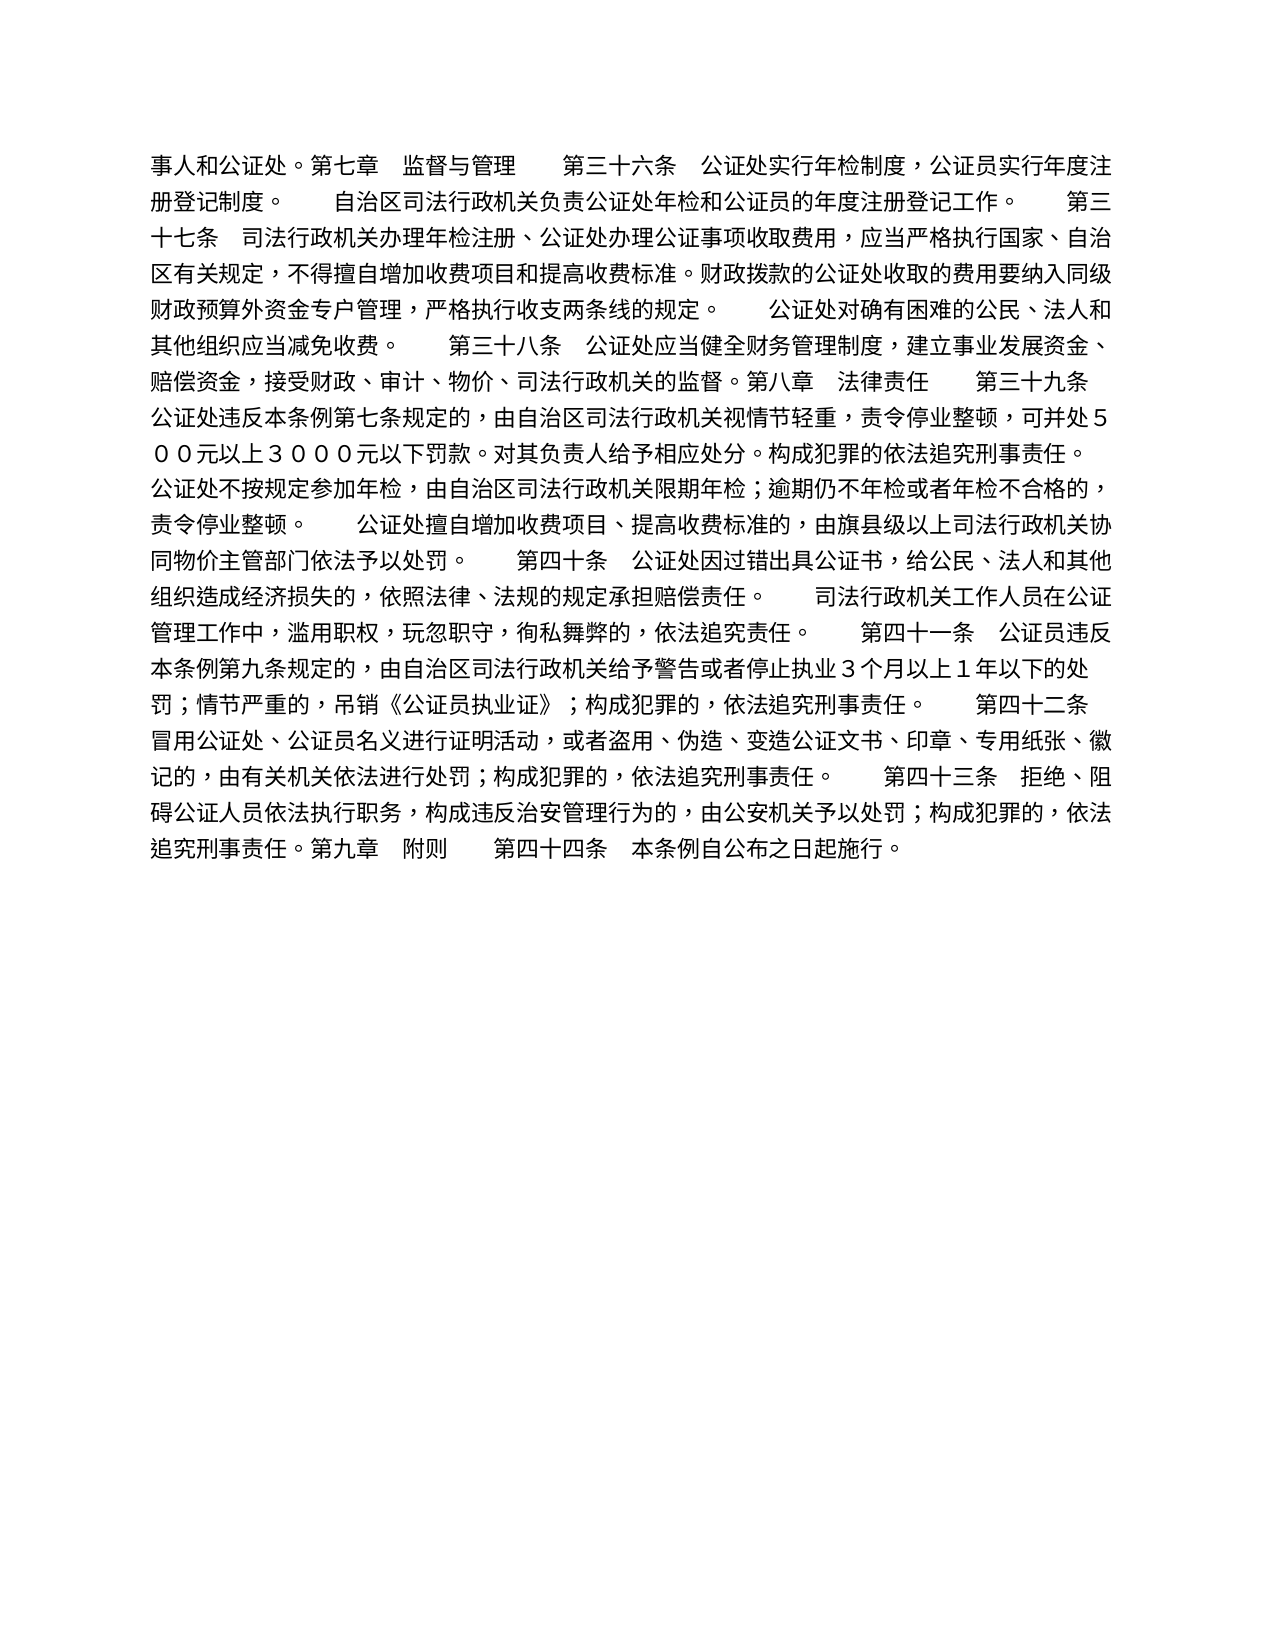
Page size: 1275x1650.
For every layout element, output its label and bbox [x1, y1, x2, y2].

text [150, 150, 1125, 864]
